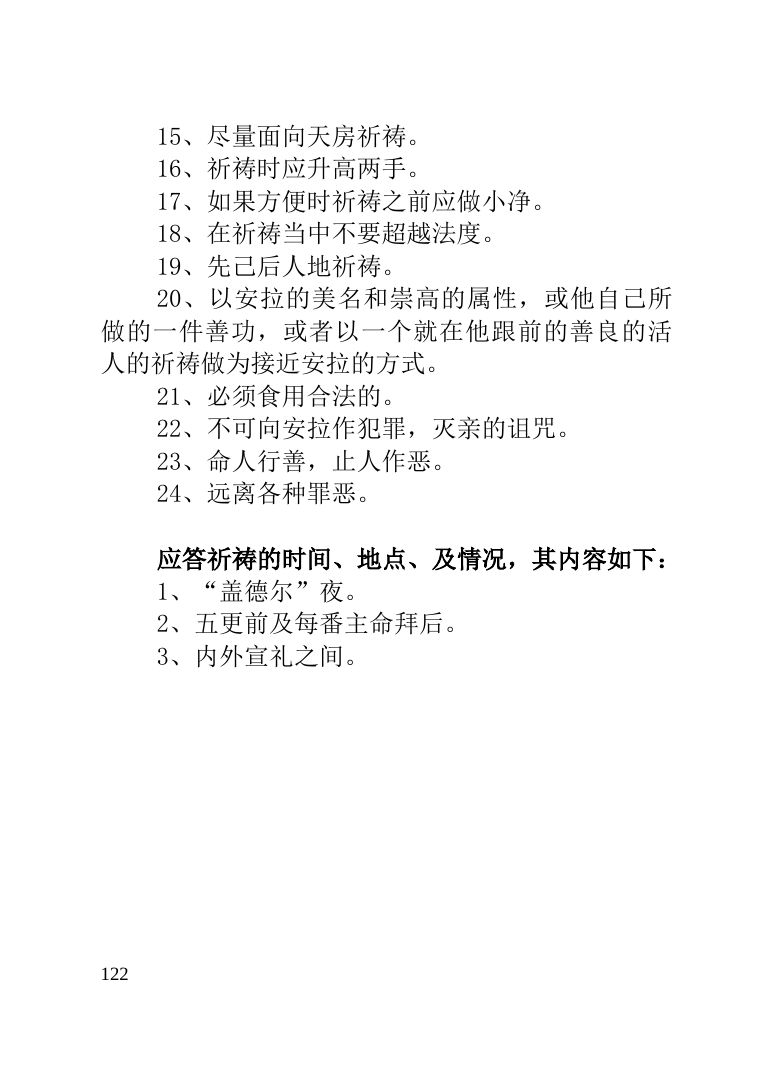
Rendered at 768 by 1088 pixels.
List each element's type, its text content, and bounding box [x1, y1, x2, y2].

text 15、尽量面向天房祈祷。 [100, 118, 673, 151]
text 17、如果方便时祈祷之前应做小净。 [100, 183, 673, 216]
text 19、先己后人地祈祷。 [100, 248, 673, 281]
text 18、在祈祷当中不要超越法度。 [100, 216, 673, 248]
text 2、五更前及每番主命拜后。 [100, 606, 673, 638]
text 24、远离各种罪恶。 [100, 476, 673, 508]
text 22、不可向安拉作犯罪，灭亲的诅咒。 [100, 411, 673, 443]
text 16、祈祷时应升高两手。 [100, 151, 673, 183]
text 1、“盖德尔”夜。 [100, 573, 673, 606]
text 23、命人行善，止人作恶。 [100, 443, 673, 476]
text 21、必须食用合法的。 [100, 378, 673, 411]
text 3、内外宣礼之间。 [100, 638, 673, 671]
text 应答祈祷的时间、地点、及情况，其内容如下： [100, 541, 673, 573]
text 20、以安拉的美名和崇高的属性，或他自己所做的一件善功，或者以一个就在他跟前的善良的活人的祈祷做为接近安拉的方式。 [100, 281, 673, 378]
